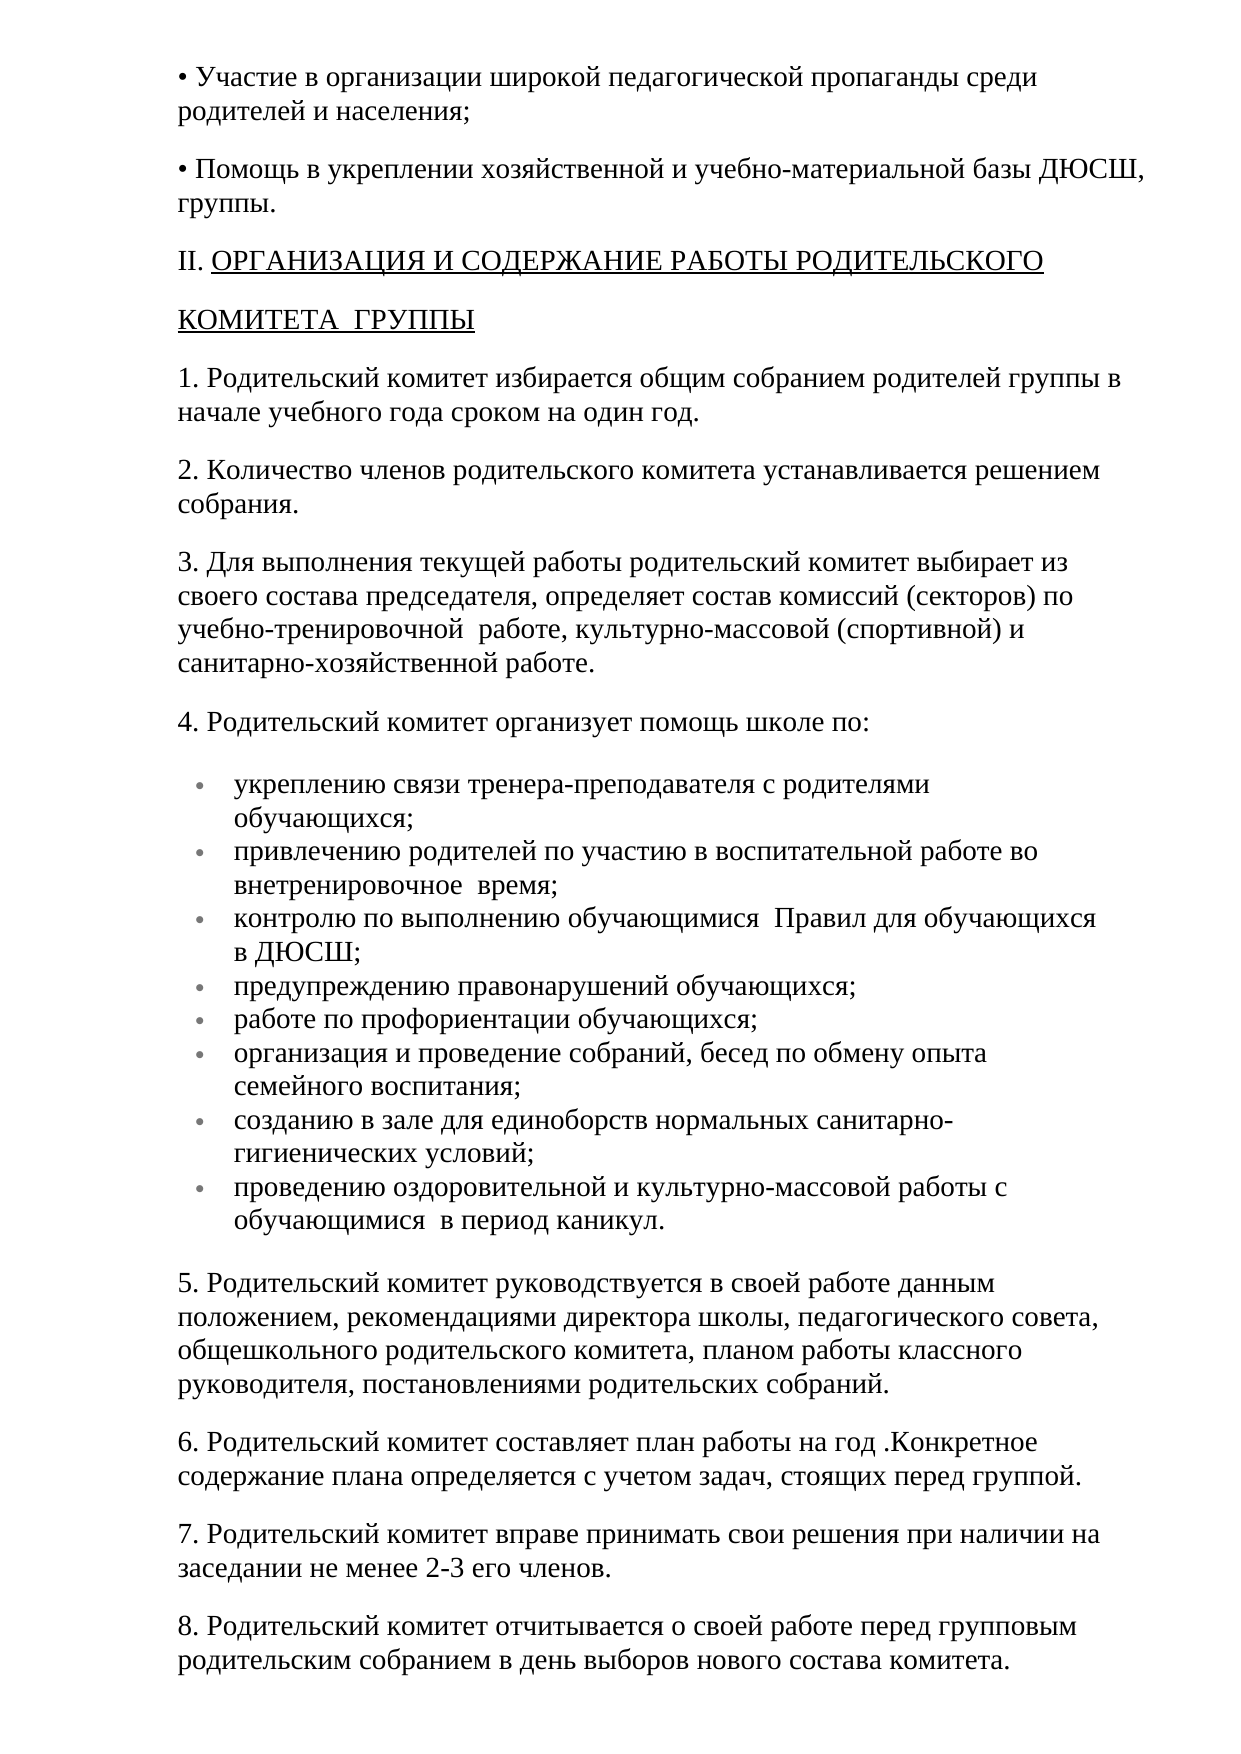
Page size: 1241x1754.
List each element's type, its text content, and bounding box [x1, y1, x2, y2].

text II. ОРГАНИЗАЦИЯ И СОДЕРЖАНИЕ РАБОТЫ РОДИТЕЛЬСКОГО [177, 243, 1152, 277]
text 4. Родительский комитет организует помощь школе по: [177, 704, 1152, 737]
list организация и проведение собраний, бесед по обмену опыта семейного воспитания; [196, 1035, 1098, 1102]
text 3. Для выполнения текущей работы родительский комитет выбирает из своего состава председателя, определяет состав комиссий (секторов) по учебно-тренировочной работе, культурно-массовой (спортивной) и санитарно-хозяйственной работе. [177, 544, 1152, 679]
text 5. Родительский комитет руководствуется в своей работе данным положением, рекомендациями директора школы, педагогического совета, общешкольного родительского комитета, планом работы классного руководителя, постановлениями родительских собраний. [177, 1265, 1152, 1399]
text 8. Родительский комитет отчитывается о своей работе перед групповым родительским собранием в день выборов нового состава комитета. [177, 1608, 1152, 1676]
list контролю по выполнению обучающимися Правил для обучающихся в ДЮСШ; [196, 901, 1098, 968]
list предупреждению правонарушений обучающихся; [196, 968, 1098, 1001]
text КОМИТЕТА ГРУППЫ [177, 302, 1152, 335]
text • Участие в организации широкой педагогической пропаганды среди родителей и населения; [177, 59, 1152, 126]
text 6. Родительский комитет составляет план работы на год .Конкретное содержание плана определяется с учетом задач, стоящих перед группой. [177, 1424, 1152, 1491]
list укреплению связи тренера-преподавателя с родителями обучающихся; [196, 766, 1098, 833]
list проведению оздоровительной и культурно-массовой работы с обучающимися в период каникул. [196, 1169, 1098, 1236]
text 2. Количество членов родительского комитета устанавливается решением собрания. [177, 452, 1152, 519]
text 7. Родительский комитет вправе принимать свои решения при наличии на заседании не менее 2-3 его членов. [177, 1516, 1152, 1583]
list созданию в зале для единоборств нормальных санитарно-гигиенических условий; [196, 1102, 1098, 1169]
list привлечению родителей по участию в воспитательной работе во внетренировочное время; [196, 833, 1098, 901]
text 1. Родительский комитет избирается общим собранием родителей группы в начале учебного года сроком на один год. [177, 360, 1152, 427]
list работе по профориентации обучающихся; [196, 1001, 1098, 1035]
text • Помощь в укреплении хозяйственной и учебно-материальной базы ДЮСШ, группы. [177, 151, 1152, 218]
